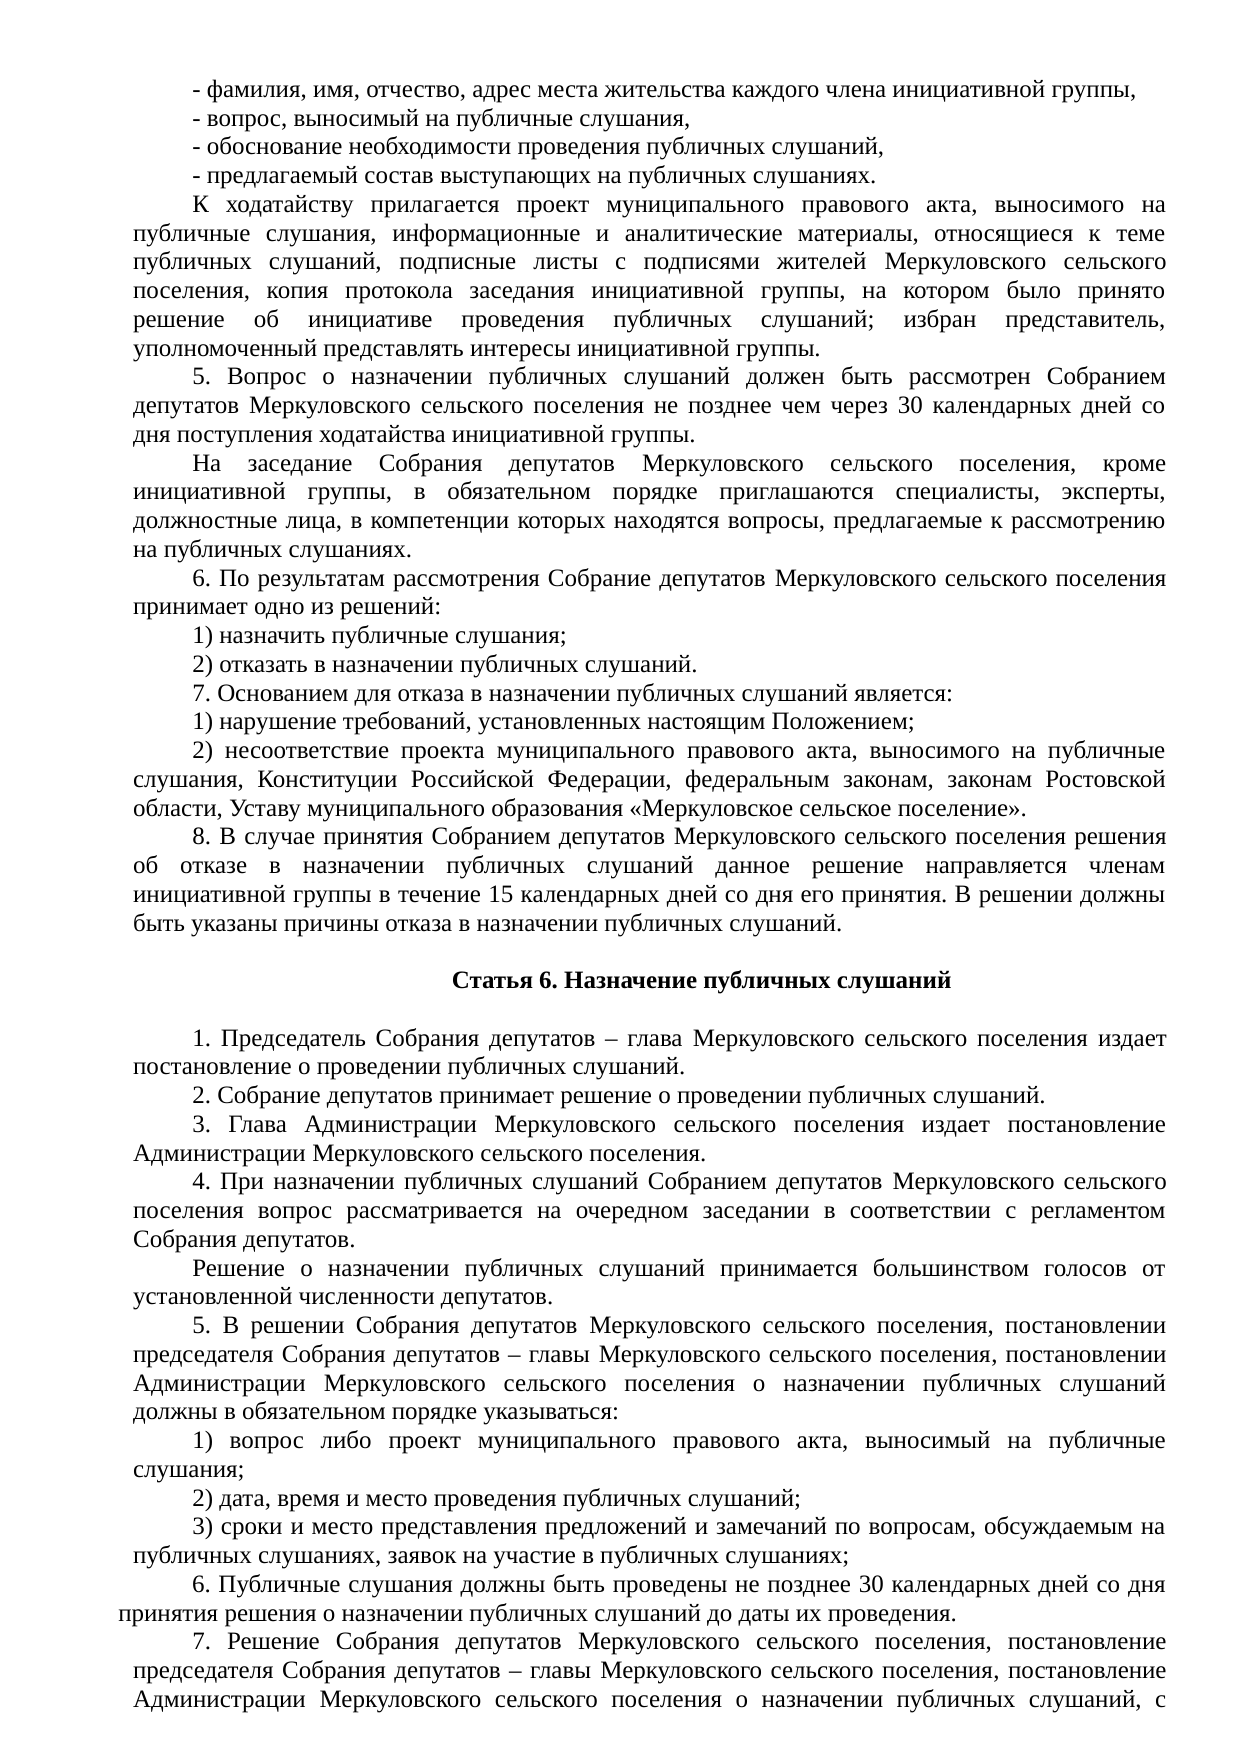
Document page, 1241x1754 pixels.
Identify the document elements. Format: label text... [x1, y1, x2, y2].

text Статья 6. Назначение публичных слушаний [133, 965, 1211, 994]
text - вопрос, выносимый на публичные слушания, [133, 103, 1167, 131]
text 1) нарушение требований, установленных настоящим Положением; [133, 706, 1167, 735]
text - обоснование необходимости проведения публичных слушаний, [133, 131, 1167, 160]
text 8. В случае принятия Собранием депутатов Меркуловского сельского поселения решения об отказе в назначении публичных слушаний данное решение направляется членам инициативной группы в течение 15 календарных дней со дня его принятия. В решении должны быть указаны причины отказа в назначении публичных слушаний. [133, 821, 1167, 936]
text 5. Вопрос о назначении публичных слушаний должен быть рассмотрен Собранием депутатов Меркуловского сельского поселения не позднее чем через 30 календарных дней со дня поступления ходатайства инициативной группы. [133, 361, 1167, 448]
text К ходатайству прилагается проект муниципального правового акта, выносимого на публичные слушания, информационные и аналитические материалы, относящиеся к теме публичных слушаний, подписные листы с подписями жителей Меркуловского сельского поселения, копия протокола заседания инициативной группы, на котором было принято решение об инициативе проведения публичных слушаний; избран представитель, уполномоченный представлять интересы инициативной группы. [133, 189, 1167, 361]
text 2. Собрание депутатов принимает решение о проведении публичных слушаний. [133, 1080, 1167, 1109]
text 2) дата, время и место проведения публичных слушаний; [133, 1483, 1167, 1511]
text 1. Председатель Собрания депутатов – глава Меркуловского сельского поселения издает постановление о проведении публичных слушаний. [133, 1023, 1167, 1080]
text 1) назначить публичные слушания; [133, 620, 1167, 649]
text На заседание Собрания депутатов Меркуловского сельского поселения, кроме инициативной группы, в обязательном порядке приглашаются специалисты, эксперты, должностные лица, в компетенции которых находятся вопросы, предлагаемые к рассмотрению на публичных слушаниях. [133, 448, 1167, 563]
text 5. В решении Собрания депутатов Меркуловского сельского поселения, постановлении председателя Собрания депутатов – главы Меркуловского сельского поселения, постановлении Администрации Меркуловского сельского поселения о назначении публичных слушаний должны в обязательном порядке указываться: [133, 1310, 1167, 1425]
text 7. Основанием для отказа в назначении публичных слушаний является: [133, 678, 1167, 706]
text Решение о назначении публичных слушаний принимается большинством голосов от установленной численности депутатов. [133, 1253, 1167, 1310]
text 6. По результатам рассмотрения Собрание депутатов Меркуловского сельского поселения принимает одно из решений: [133, 563, 1167, 620]
text 3. Глава Администрации Меркуловского сельского поселения издает постановление Администрации Меркуловского сельского поселения. [133, 1109, 1167, 1166]
text 6. Публичные слушания должны быть проведены не позднее 30 календарных дней со дня принятия решения о назначении публичных слушаний до даты их проведения. [118, 1569, 1167, 1626]
text 1) вопрос либо проект муниципального правового акта, выносимый на публичные слушания; [133, 1425, 1167, 1483]
text - фамилия, имя, отчество, адрес места жительства каждого члена инициативной группы, [133, 74, 1167, 103]
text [133, 1626, 1167, 1713]
text 4. При назначении публичных слушаний Собранием депутатов Меркуловского сельского поселения вопрос рассматривается на очередном заседании в соответствии с регламентом Собрания депутатов. [133, 1166, 1167, 1253]
text 3) сроки и место представления предложений и замечаний по вопросам, обсуждаемым на публичных слушаниях, заявок на участие в публичных слушаниях; [133, 1511, 1167, 1569]
text 2) отказать в назначении публичных слушаний. [133, 649, 1167, 678]
text 2) несоответствие проекта муниципального правового акта, выносимого на публичные слушания, Конституции Российской Федерации, федеральным законам, законам Ростовской области, Уставу муниципального образования «Меркуловское сельское поселение». [133, 735, 1167, 821]
text - предлагаемый состав выступающих на публичных слушаниях. [133, 160, 1167, 189]
